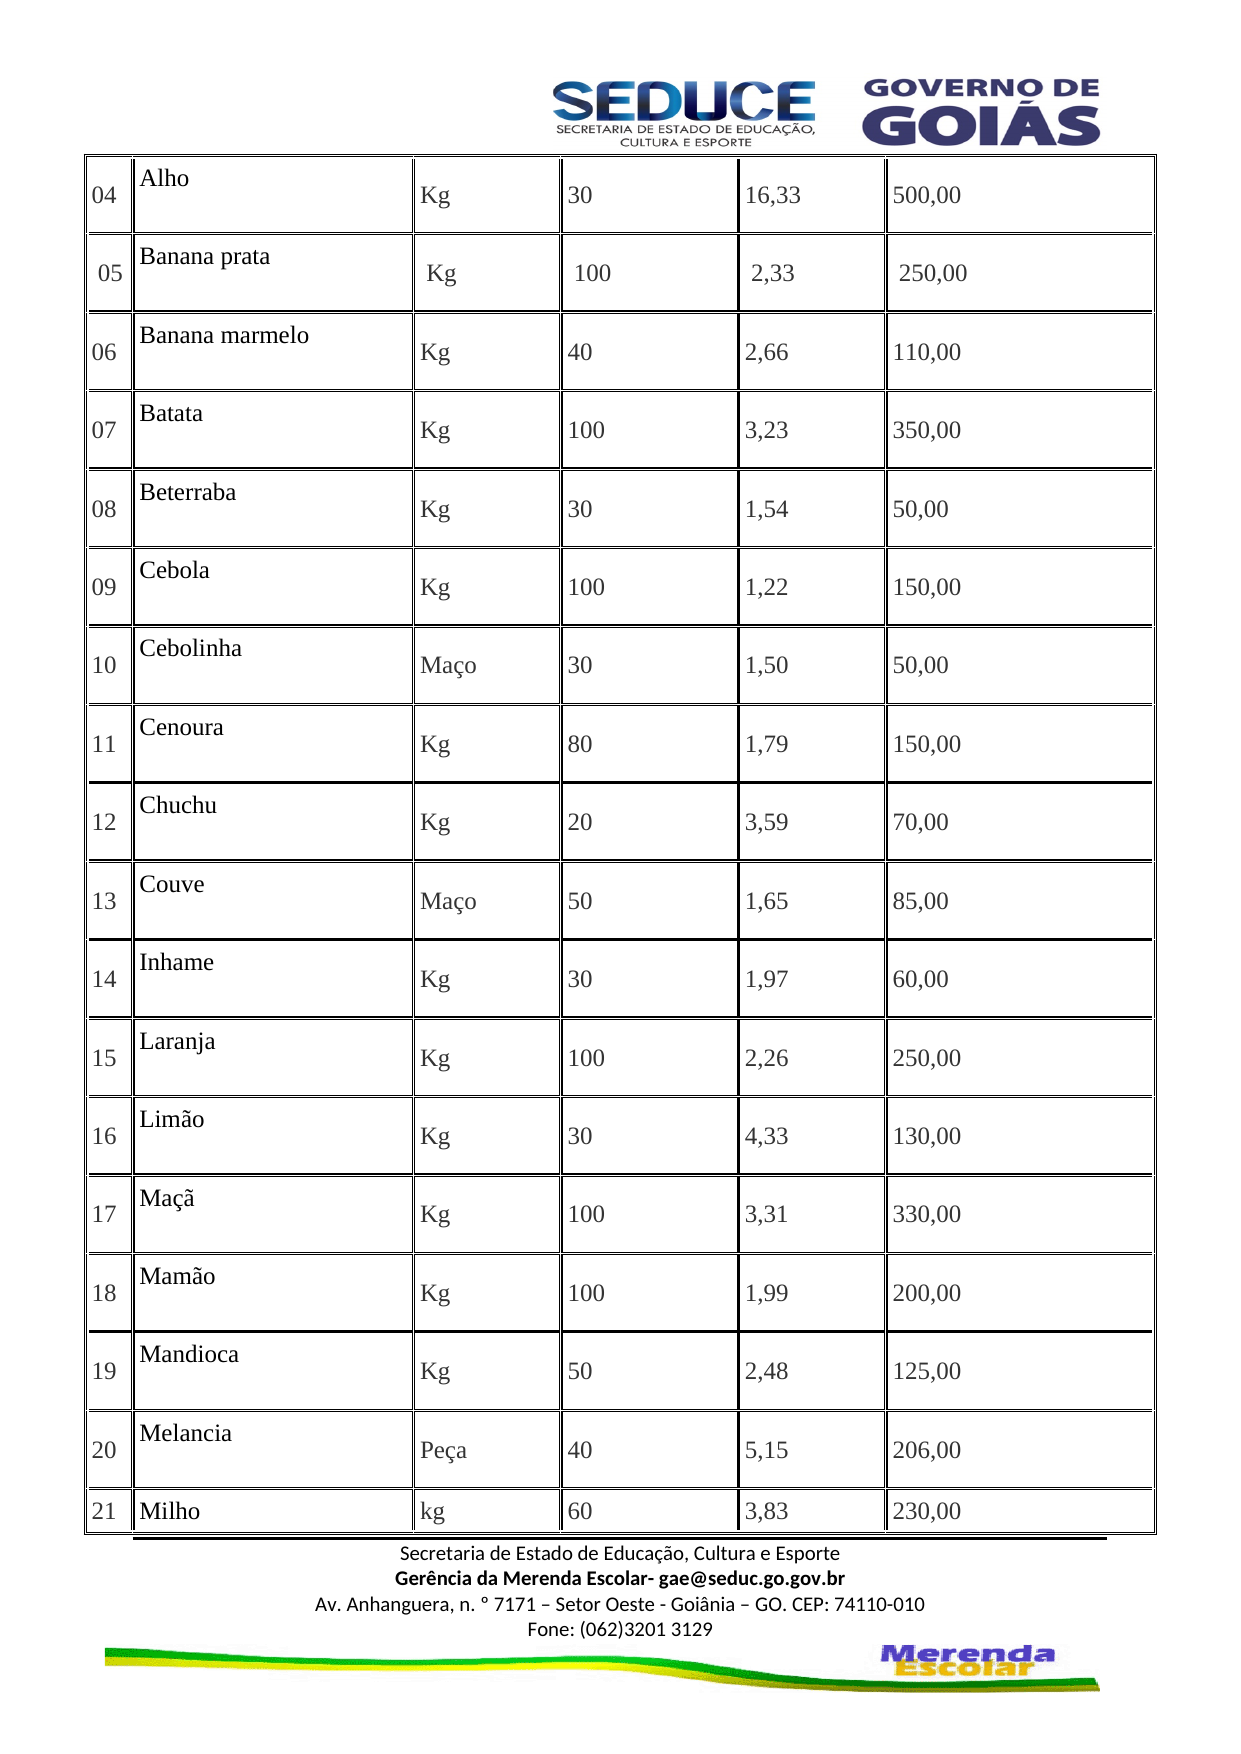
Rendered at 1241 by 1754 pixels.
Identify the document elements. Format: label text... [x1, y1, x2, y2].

table_cell Kg [415, 471, 559, 546]
table_cell 130,00 [886, 1095, 1155, 1173]
table_cell 85,00 [888, 859, 1154, 938]
table_cell 30 [561, 157, 738, 232]
table_cell Mamão [135, 1255, 412, 1330]
table_cell Milho [133, 1490, 413, 1531]
table_cell 30 [563, 471, 737, 546]
table_cell Kg [415, 1020, 559, 1095]
table_cell 150,00 [886, 546, 1155, 624]
table_cell Alho [133, 157, 413, 232]
table_cell 1,99 [740, 1255, 884, 1330]
table_cell Kg [415, 941, 559, 1016]
table_cell 30 [563, 628, 737, 702]
table_cell 500,00 [886, 157, 1154, 232]
table_cell 1,65 [740, 863, 884, 938]
table_cell 11 [87, 703, 131, 781]
table_cell 100 [563, 549, 737, 624]
table_cell 100 [563, 1255, 737, 1330]
table_cell 3,83 [738, 1487, 886, 1531]
table_cell Kg [415, 549, 559, 624]
table_cell 1,54 [740, 471, 884, 546]
table_cell Batata [135, 392, 412, 467]
table_cell 16,33 [738, 155, 886, 232]
table_cell Cebolinha [135, 628, 412, 702]
table_cell Beterraba [135, 471, 412, 546]
table_cell 50 [563, 1333, 737, 1408]
table_cell 12 [87, 781, 131, 859]
table_cell 330,00 [888, 1173, 1154, 1252]
table_cell 16 [85, 1095, 133, 1173]
table_cell 100 [563, 1020, 737, 1095]
table_cell Kg [415, 706, 559, 781]
table_cell 4,33 [740, 1098, 884, 1173]
table_cell Kg [415, 1255, 559, 1330]
table_cell 250,00 [886, 232, 1155, 310]
table_cell Limão [135, 1098, 412, 1173]
picture [552, 73, 1108, 154]
table_cell 2,26 [740, 1020, 884, 1095]
table_cell 30 [563, 941, 737, 1016]
table_cell 1,79 [740, 706, 884, 781]
table_cell 350,00 [886, 389, 1155, 467]
table_cell Kg [414, 155, 561, 232]
table_cell Melancia [135, 1412, 412, 1487]
table_cell 50,00 [888, 467, 1154, 546]
table_cell 80 [563, 706, 737, 781]
table_cell Mandioca [135, 1333, 412, 1408]
table_cell 200,00 [886, 1252, 1155, 1330]
table_cell Kg [415, 1177, 559, 1252]
table_cell 2,48 [740, 1333, 884, 1408]
table_cell 20 [563, 784, 737, 859]
table_cell 3,23 [740, 392, 884, 467]
table_cell 100 [563, 392, 737, 467]
table_cell 05 [85, 232, 133, 310]
table_cell Chuchu [135, 784, 412, 859]
table_cell Kg [415, 1098, 559, 1173]
table_cell 21 [85, 1487, 133, 1531]
table_cell Maçã [135, 1177, 412, 1252]
table_cell 08 [87, 467, 131, 546]
table_cell 19 [87, 1330, 131, 1408]
table_cell 13 [87, 859, 131, 938]
table_cell 60 [561, 1490, 738, 1531]
table_cell 50,00 [888, 624, 1154, 702]
table_cell 125,00 [888, 1330, 1154, 1408]
table_cell Cenoura [135, 706, 412, 781]
table_cell Banana prata [135, 235, 412, 310]
table_cell 40 [563, 314, 737, 389]
table_cell 250,00 [888, 1016, 1154, 1095]
table_cell 04 [87, 155, 133, 232]
table_cell 60,00 [888, 938, 1155, 1016]
table_cell 1,50 [740, 628, 884, 702]
table_cell Kg [415, 784, 559, 859]
table_cell Inhame [135, 941, 412, 1016]
table_cell 150,00 [888, 703, 1154, 781]
table_cell 17 [87, 1173, 131, 1252]
table_cell 18 [85, 1252, 133, 1330]
table_cell 40 [563, 1412, 737, 1487]
table_cell Peça [415, 1412, 559, 1487]
table_cell 10 [87, 624, 131, 702]
table_cell 230,00 [886, 1487, 1155, 1531]
table_cell Maço [415, 863, 559, 938]
table_cell 2,33 [740, 235, 884, 310]
table_cell Banana marmelo [135, 314, 412, 389]
table_cell 1,22 [740, 549, 884, 624]
table_cell 1,97 [740, 941, 884, 1016]
table_cell Kg [415, 392, 559, 467]
table_cell 09 [85, 546, 133, 624]
table_cell kg [414, 1487, 561, 1531]
table_cell 5,15 [740, 1412, 884, 1487]
table_cell 110,00 [888, 310, 1154, 389]
table_cell Kg [415, 314, 559, 389]
table_cell Cebola [135, 549, 412, 624]
table_cell 2,66 [740, 314, 884, 389]
table_cell 100 [563, 1177, 737, 1252]
table_cell 70,00 [888, 781, 1154, 859]
table_cell 15 [87, 1016, 131, 1095]
table_cell 3,31 [740, 1177, 884, 1252]
table_cell 3,59 [740, 784, 884, 859]
table_cell Maço [415, 628, 559, 702]
table_cell 06 [87, 310, 131, 389]
table_cell 20 [87, 1409, 131, 1487]
table_cell 50 [563, 863, 737, 938]
table_cell 07 [85, 389, 133, 467]
table_cell Kg [415, 235, 559, 310]
table_cell 14 [85, 938, 131, 1016]
table_cell Laranja [135, 1020, 412, 1095]
table_cell Couve [135, 863, 412, 938]
table_cell Kg [415, 1333, 559, 1408]
table_cell 30 [563, 1098, 737, 1173]
table_cell 100 [563, 235, 737, 310]
table_cell 206,00 [888, 1409, 1154, 1487]
